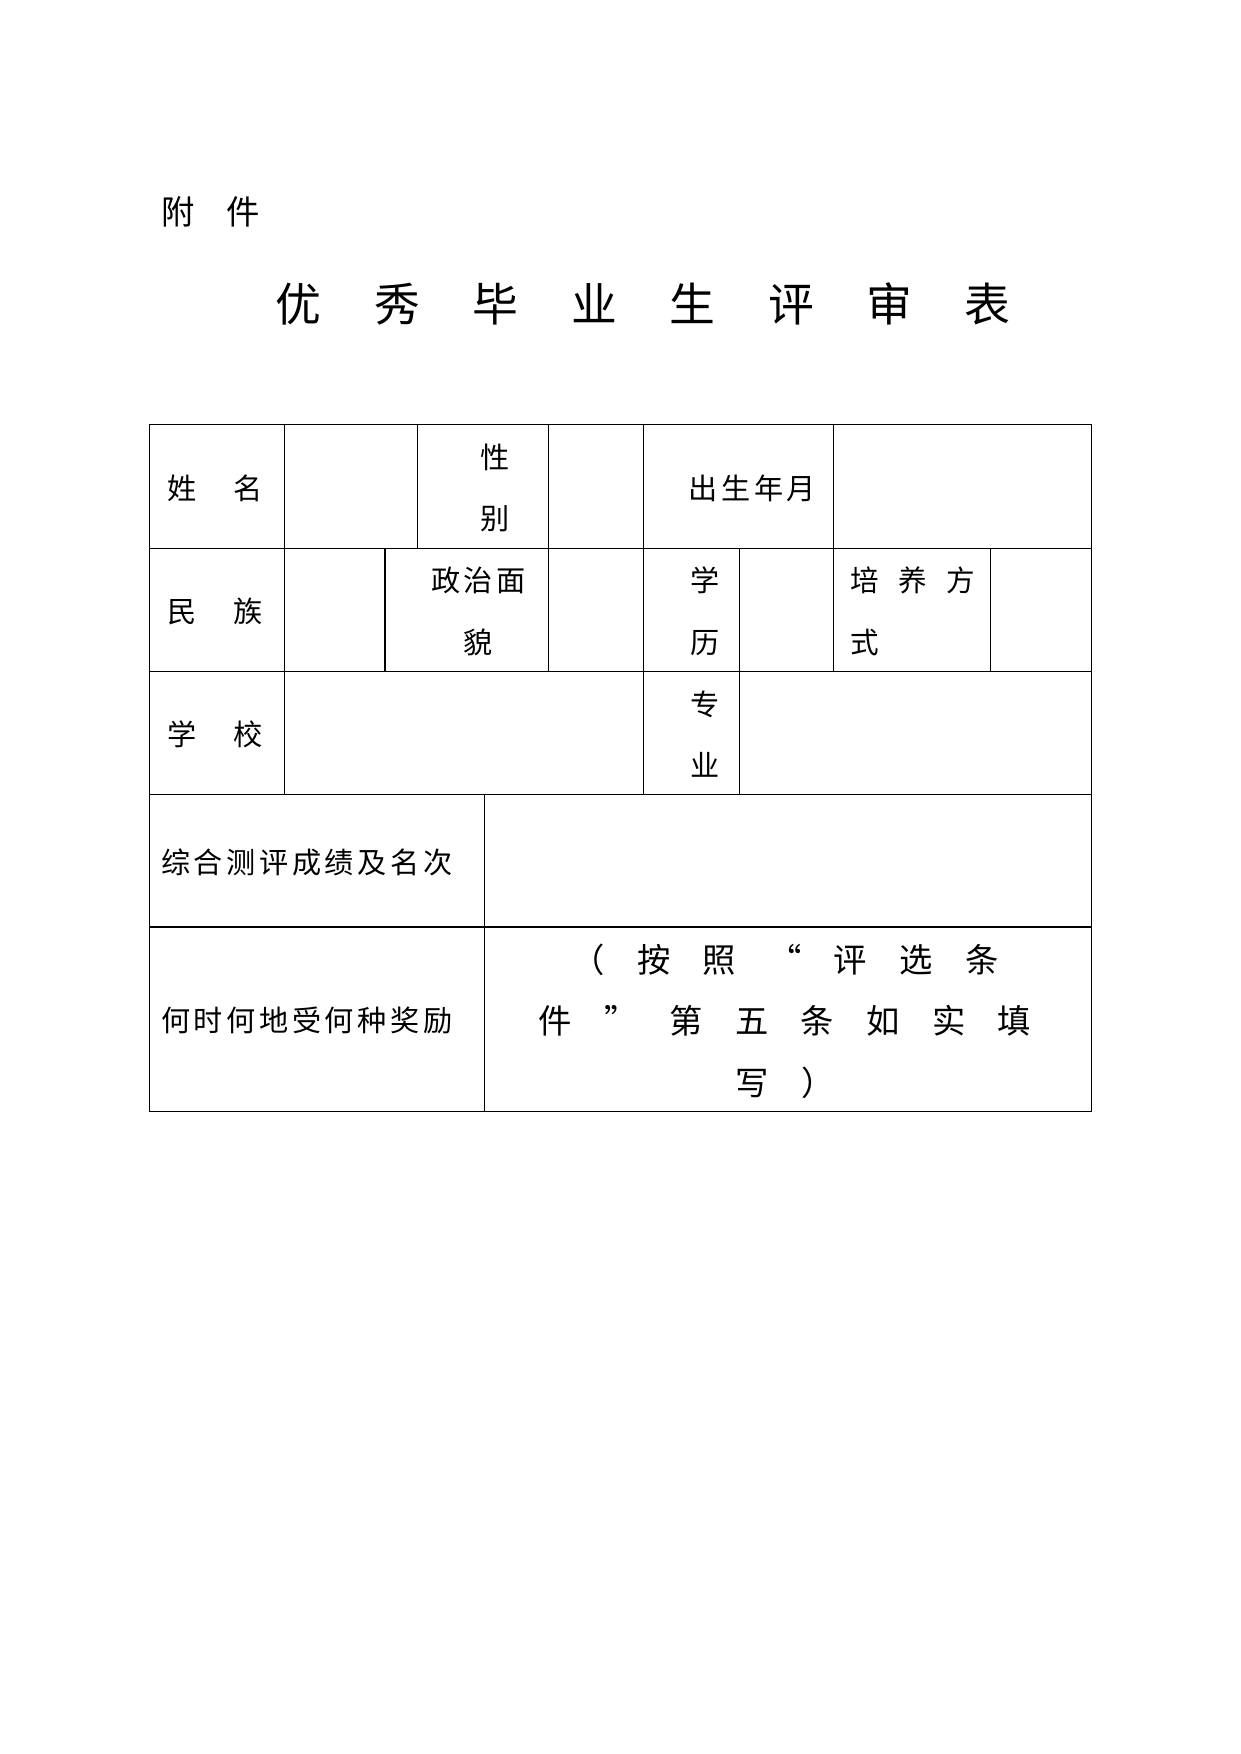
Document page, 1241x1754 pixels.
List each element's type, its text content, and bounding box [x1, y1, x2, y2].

table_header [285, 425, 417, 548]
table_header 姓 名 [150, 425, 284, 548]
table_cell （按照“评选条件”第五条如实填写） [485, 928, 1091, 1111]
table_header [549, 425, 643, 548]
table_header [834, 425, 1091, 548]
table_cell [740, 549, 833, 671]
table_cell 何时何地受何种奖励 [150, 928, 484, 1111]
table_header 出生年月 [644, 425, 833, 548]
table_cell 政治面貌 [386, 549, 548, 671]
table_cell [740, 672, 1091, 794]
table_cell [991, 549, 1091, 671]
table_cell [285, 672, 643, 794]
text 附件 [161, 180, 1079, 241]
table_header 性 别 [418, 425, 548, 548]
table_cell 培养方式 [834, 549, 990, 671]
table_cell 专 业 [644, 672, 739, 794]
table_cell [485, 795, 1091, 926]
table_cell [549, 549, 643, 671]
table_cell 民 族 [150, 549, 284, 671]
text 优 秀 毕 业 生 评 审 表 [161, 241, 1079, 363]
table_cell 学 历 [644, 549, 739, 671]
table_cell 综合测评成绩及名次 [150, 795, 484, 926]
table_cell 学 校 [150, 672, 284, 794]
table_cell [285, 549, 384, 671]
